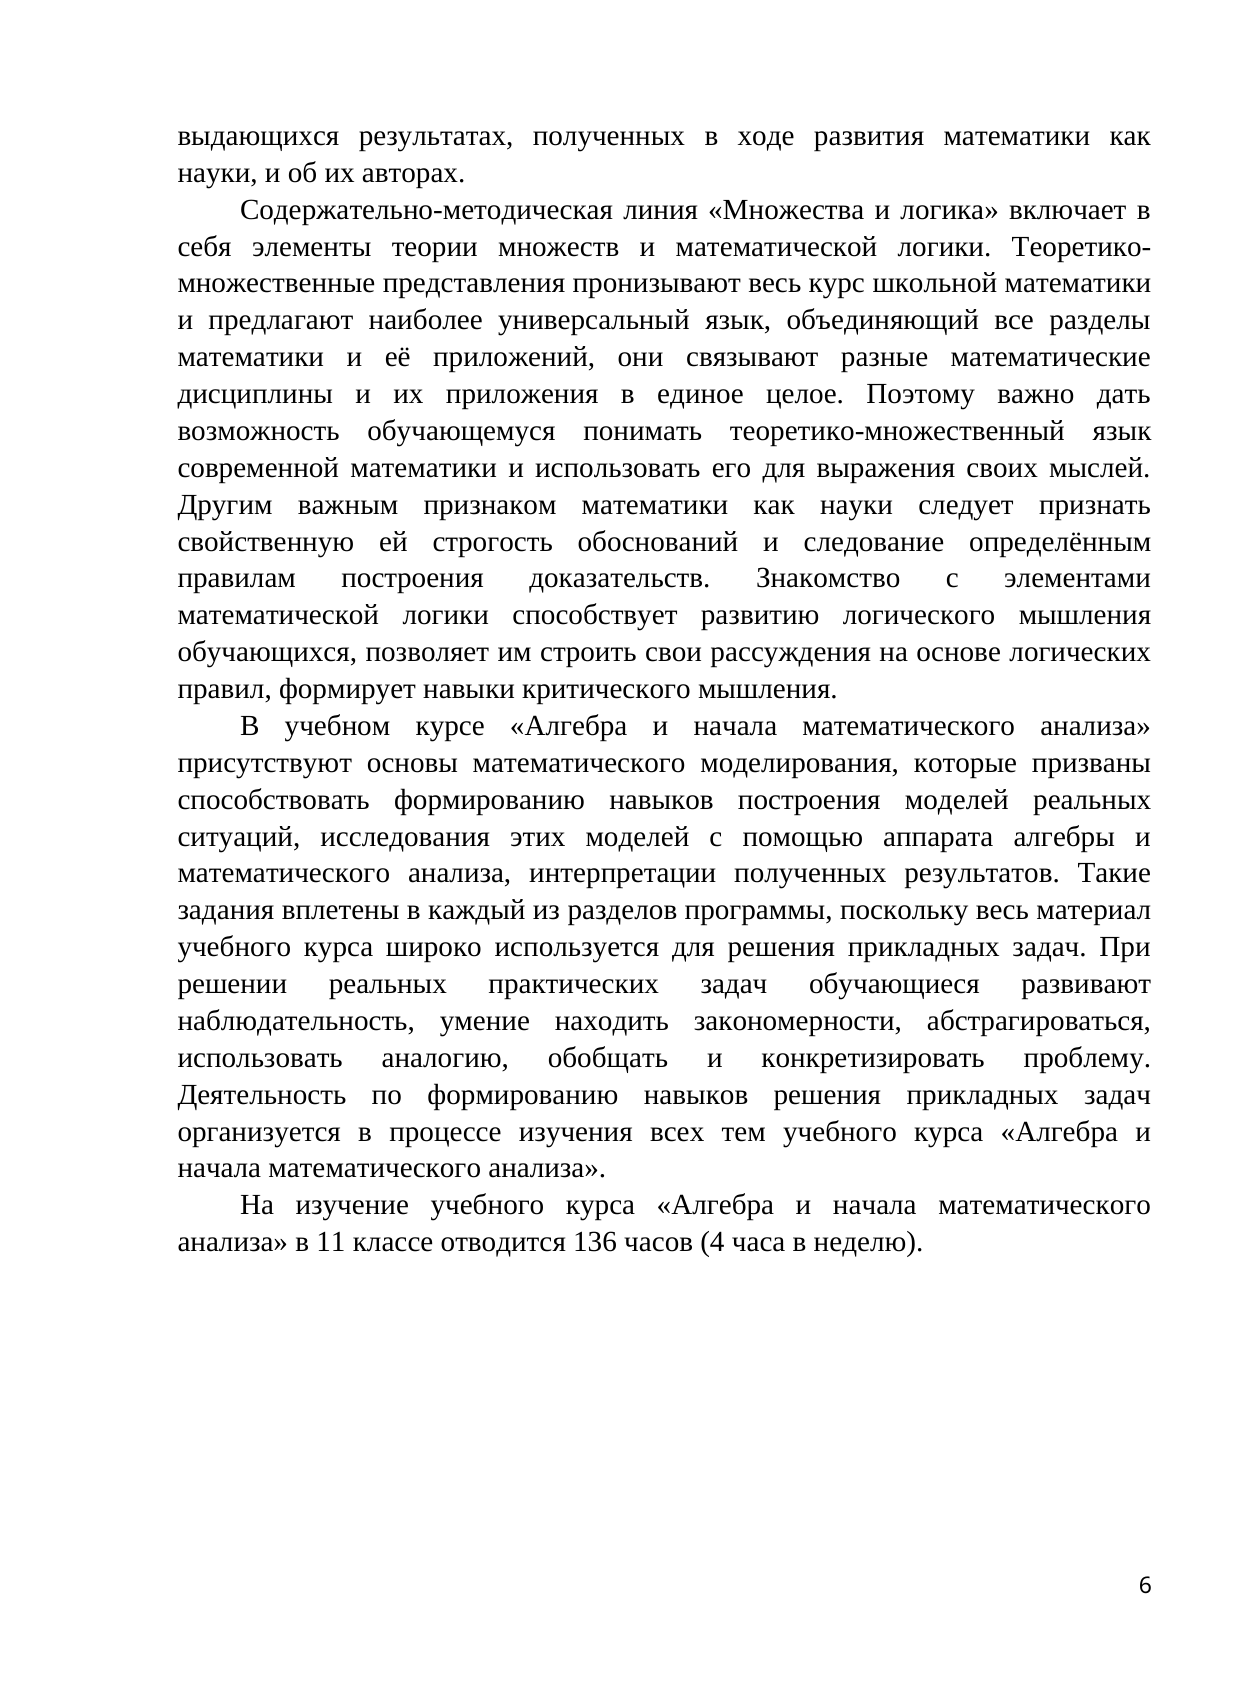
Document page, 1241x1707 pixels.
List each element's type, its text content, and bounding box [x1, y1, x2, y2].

text На изучение учебного курса «Алгебра и начала математического анализа» в 11 классе отводится 136 часов (4 часа в неделю). [177, 1187, 1152, 1258]
text В учебном курсе «Алгебра и начала математического анализа» присутствуют основы математического моделирования, которые призваны способствовать формированию навыков построения моделей реальных ситуаций, исследования этих моделей с помощью аппарата алгебры и математического анализа, интерпретации полученных результатов. Такие задания вплетены в каждый из разделов программы, поскольку весь материал учебного курса широко используется для решения прикладных задач. При решении реальных практических задач обучающиеся развивают наблюдательность, умение находить закономерности, абстрагироваться, использовать аналогию, обобщать и конкретизировать проблему. Деятельность по формированию навыков решения прикладных задач организуется в процессе изучения всех тем учебного курса «Алгебра и начала математического анализа». [177, 708, 1152, 1184]
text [177, 118, 1152, 188]
text Содержательно-методическая линия «Множества и логика» включает в себя элементы теории множеств и математической логики. Теоретико-множественные представления пронизывают весь курс школьной математики и предлагают наиболее универсальный язык, объединяющий все разделы математики и её приложений, они связывают разные математические дисциплины и их приложения в единое целое. Поэтому важно дать возможность обучающемуся понимать теоретико-множественный язык современной математики и использовать его для выражения своих мыслей. Другим важным признаком математики как науки следует признать свойственную ей строгость обоснований и следование определённым правилам построения доказательств. Знакомство с элементами математической логики способствует развитию логического мышления обучающихся, позволяет им строить свои рассуждения на основе логических правил, формирует навыки критического мышления. [177, 192, 1152, 705]
